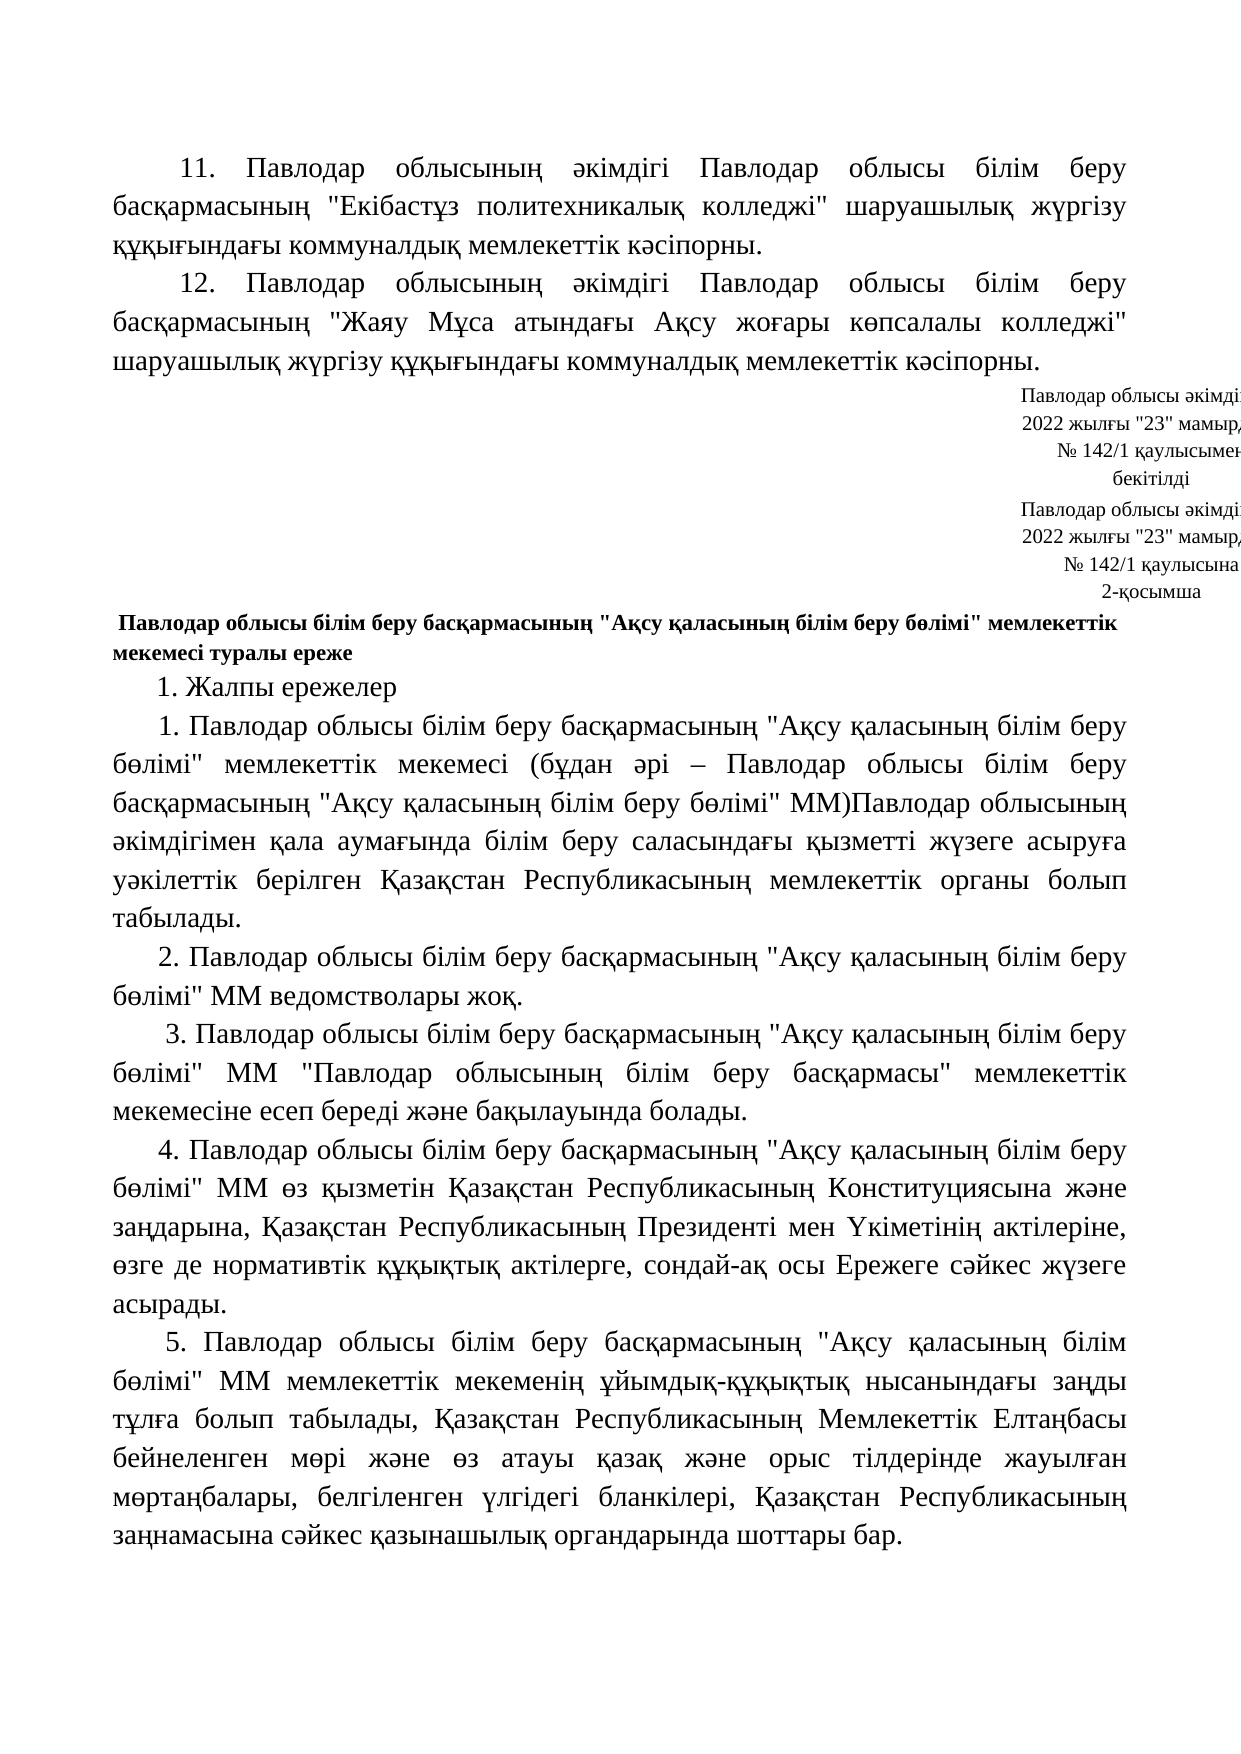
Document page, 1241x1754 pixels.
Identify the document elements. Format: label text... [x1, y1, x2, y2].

text 4. Павлодар облысы білім беру басқармасының "Ақсу қаласының білім беру бөлімі" ММ өз қызметін Қазақстан Республикасының Конституциясына және заңдарына, Қазақстан Республикасының Президенті мен Үкіметінің актілеріне, өзге де нормативтік құқықтық актілерге, сондай-ақ осы Ережеге сәйкес жүзеге асырады. [112, 1132, 1128, 1319]
text Павлодар облысы білім беру басқармасының "Ақсу қаласының білім беру бөлімі" мемлекеттік мекемесі туралы ереже [112, 609, 1128, 666]
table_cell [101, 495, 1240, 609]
text 1. Жалпы ережелер [112, 669, 1128, 703]
text 1. Павлодар облысы білім беру басқармасының "Ақсу қаласының білім беру бөлімі" мемлекеттік мекемесі (бұдан әрі – Павлодар облысы білім беру басқармасының "Ақсу қаласының білім беру бөлімі" ММ)Павлодар облысының әкімдігімен қала аумағында білім беру саласындағы қызметті жүзеге асыруға уәкілеттік берілген Қазақстан Республикасының мемлекеттік органы болып табылады. [112, 708, 1128, 934]
text 3. Павлодар облысы білім беру басқармасының "Ақсу қаласының білім беру бөлімі" ММ "Павлодар облысының білім беру басқармасы" мемлекеттік мекемесіне есеп береді және бақылауында болады. [112, 1016, 1128, 1127]
text 12. Павлодар облысының әкімдігі Павлодар облысы білім беру басқармасының "Жаяу Мұса атындағы Ақсу жоғары көпсалалы колледжі" шаруашылық жүргізу құқығындағы коммуналдық мемлекеттік кәсіпорны. [112, 266, 1128, 376]
text 11. Павлодар облысының әкімдігі Павлодар облысы білім беру басқармасының "Екібастұз политехникалық колледжі" шаруашылық жүргізу құқығындағы коммуналдық мемлекеттік кәсіпорны. [112, 150, 1128, 261]
text 5. Павлодар облысы білім беру басқармасының "Ақсу қаласының білім бөлімі" ММ мемлекеттік мекеменің ұйымдық-құқықтық нысанындағы заңды тұлға болып табылады, Қазақстан Республикасының Мемлекеттік Елтаңбасы бейнеленген мөрі және өз атауы қазақ және орыс тілдерінде жауылған мөртаңбалары, белгіленген үлгідегі бланкілері, Қазақстан Республикасының заңнамасына сәйкес қазынашылық органдарында шоттары бар. [112, 1324, 1128, 1551]
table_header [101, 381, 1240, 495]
text 2. Павлодар облысы білім беру басқармасының "Ақсу қаласының білім беру бөлімі" ММ ведомстволары жоқ. [112, 939, 1128, 1011]
